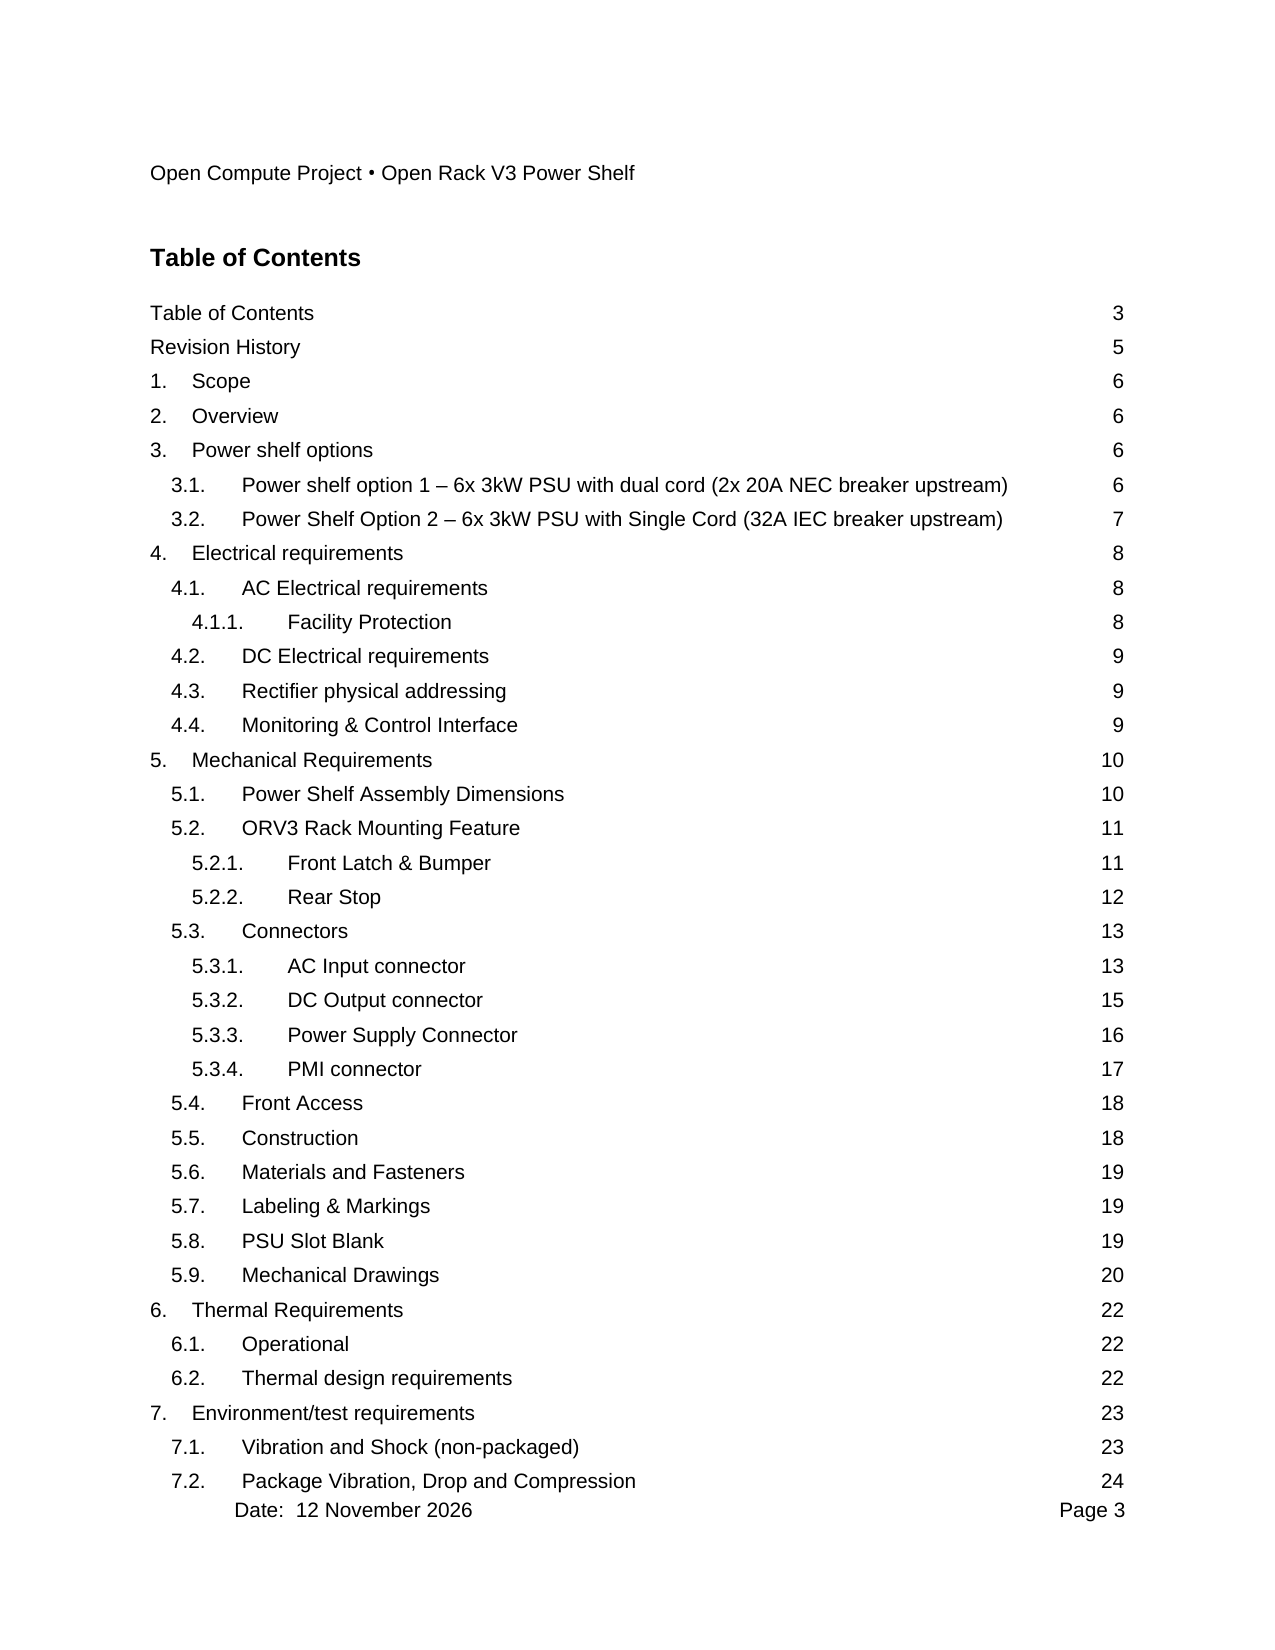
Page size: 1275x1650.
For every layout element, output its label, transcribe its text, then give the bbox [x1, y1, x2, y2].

subtitle Table of Contents [150, 243, 1125, 271]
